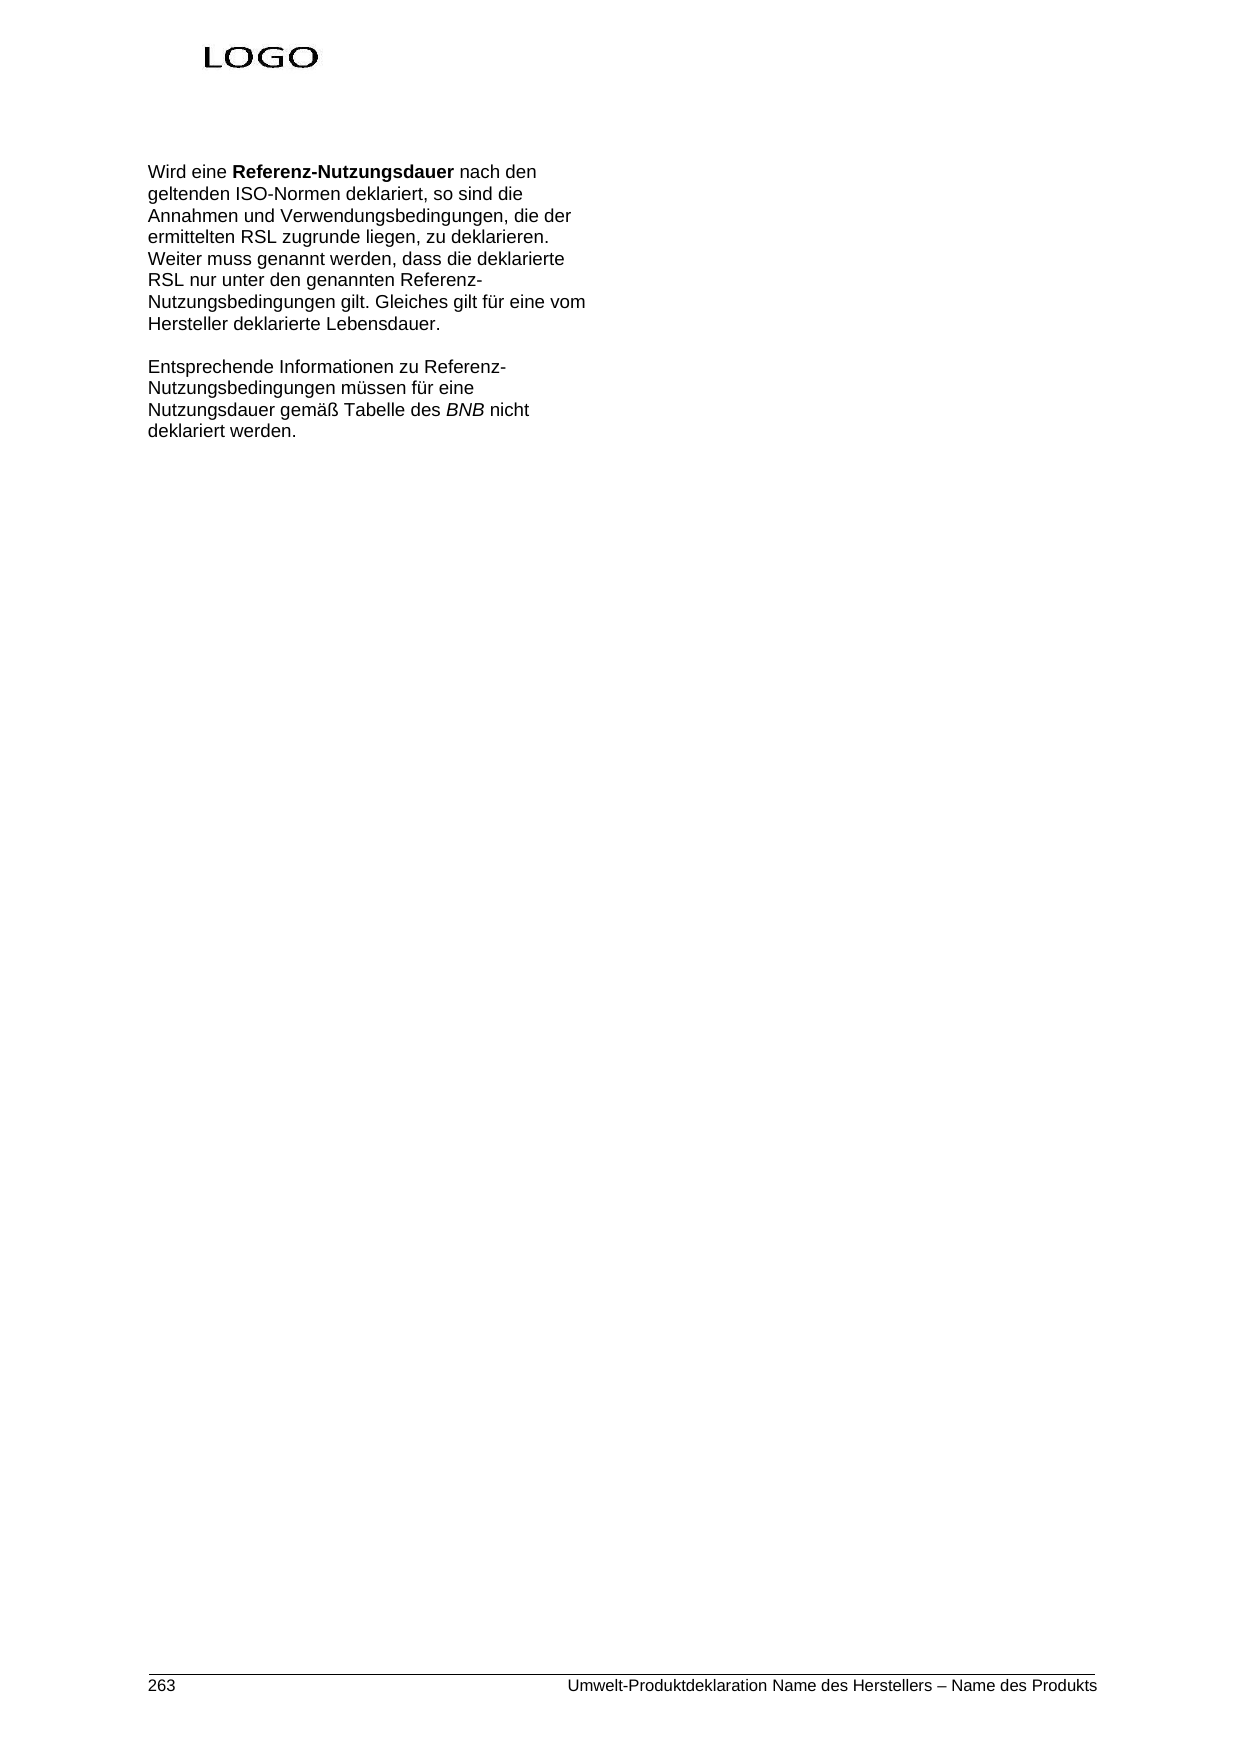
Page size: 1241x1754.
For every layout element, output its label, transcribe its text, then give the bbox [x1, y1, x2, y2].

text Wird eine Referenz-Nutzungsdauer nach den geltenden ISO-Normen deklariert, so sind die Annahmen und Verwendungsbedingungen, die der ermittelten RSL zugrunde liegen, zu deklarieren. Weiter muss genannt werden, dass die deklarierte RSL nur unter den genannten Referenz-Nutzungsbedingungen gilt. Gleiches gilt für eine vom Hersteller deklarierte Lebensdauer. [148, 140, 605, 334]
picture [148, 14, 622, 103]
text Entsprechende Informationen zu Referenz-Nutzungsbedingungen müssen für eine Nutzungsdauer gemäß Tabelle des BNB nicht deklariert werden. [148, 355, 605, 442]
